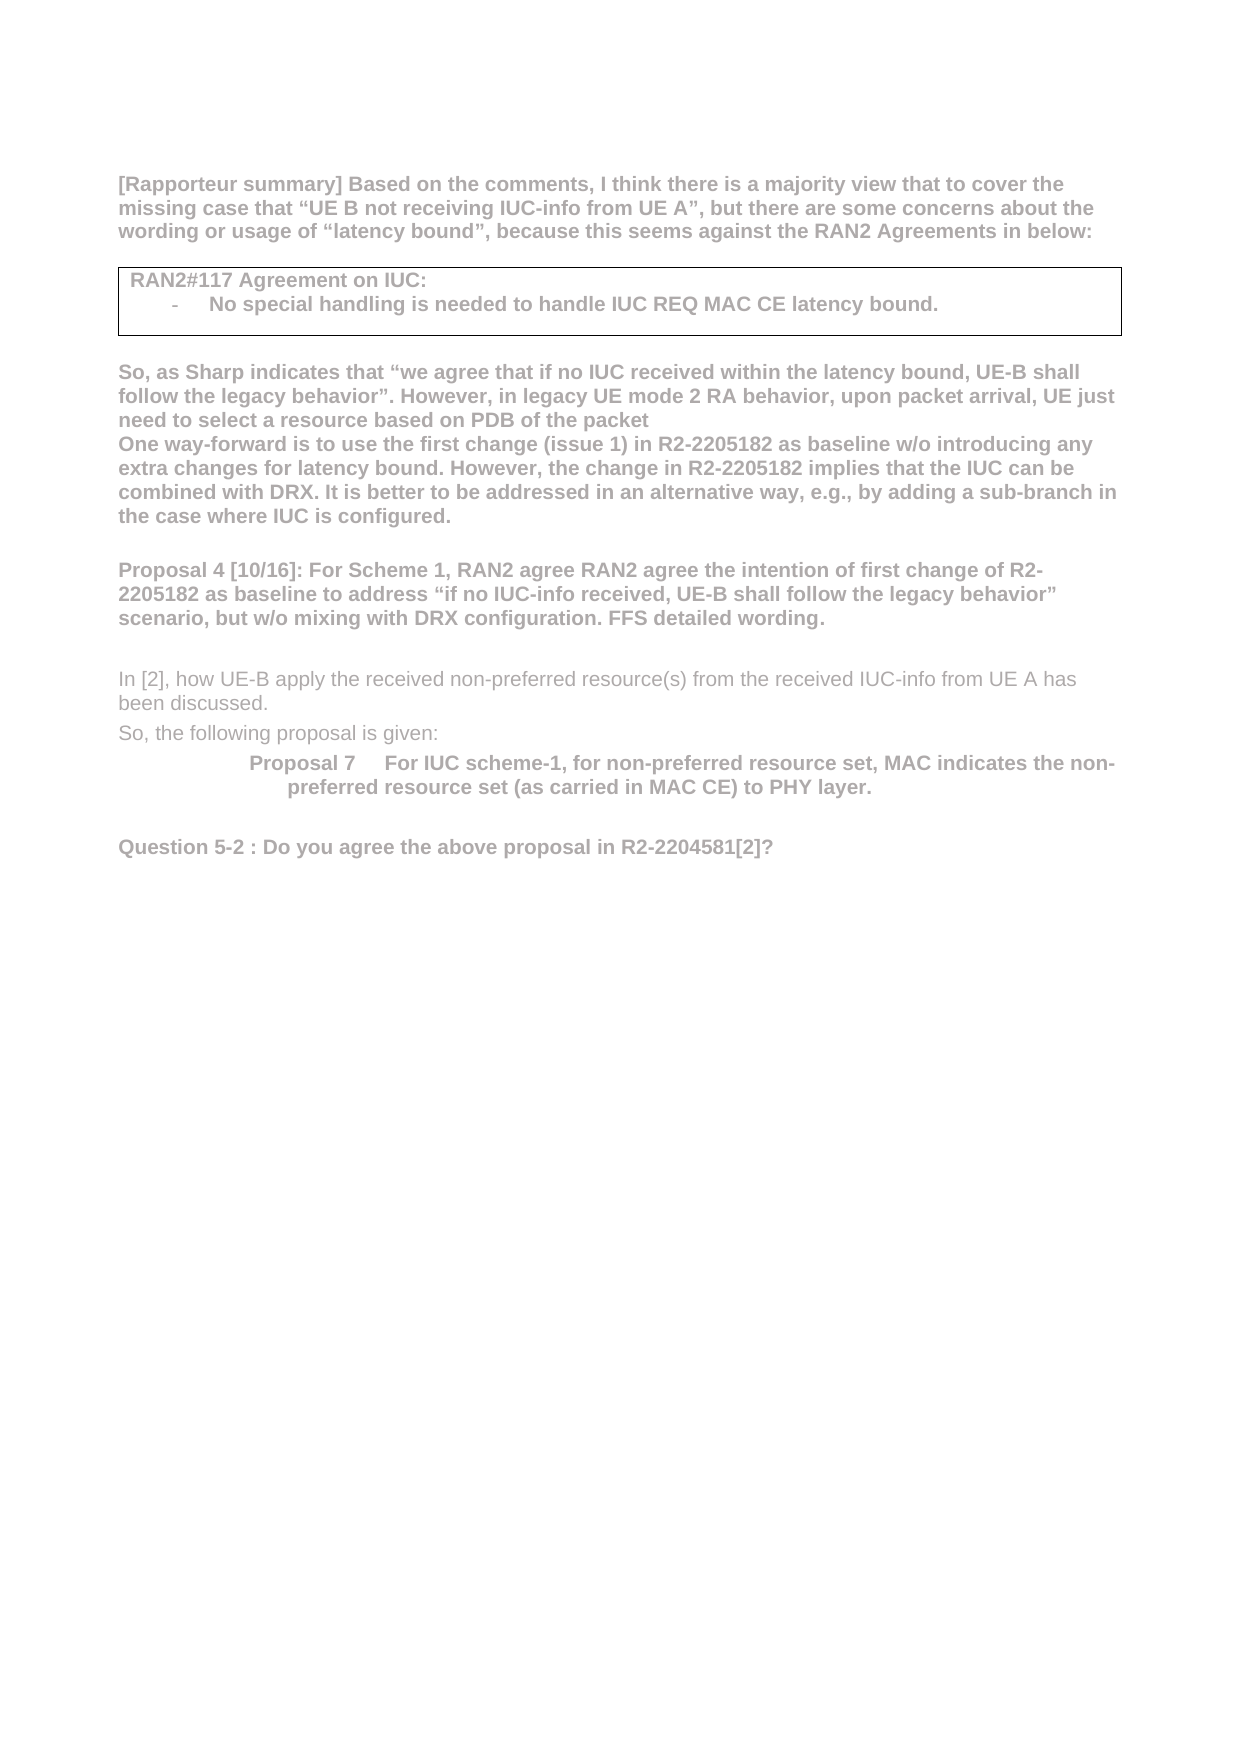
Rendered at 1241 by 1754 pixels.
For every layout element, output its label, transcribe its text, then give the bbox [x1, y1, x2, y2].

text Proposal 4 [10/16]: For Scheme 1, RAN2 agree RAN2 agree the intention of first change of R2-2205182 as baseline to address “if no IUC-info received, UE-B shall follow the legacy behavior” scenario, but w/o mixing with DRX configuration. FFS detailed wording. [118, 558, 1122, 630]
text One way-forward is to use the first change (issue 1) in R2-2205182 as baseline w/o introducing any extra changes for latency bound. However, the change in R2-2205182 implies that the IUC can be combined with DRX. It is better to be addressed in an alternative way, e.g., by adding a sub-branch in the case where IUC is configured. [118, 432, 1122, 528]
text So, as Sharp indicates that “we agree that if no IUC received within the latency bound, UE-B shall follow the legacy behavior”. However, in legacy UE mode 2 RA behavior, upon packet arrival, UE just need to select a resource based on PDB of the packet [118, 360, 1122, 432]
text In [2], how UE-B apply the received non-preferred resource(s) from the received IUC-info from UE A has been discussed. [118, 666, 1122, 714]
text Question 5-2 : Do you agree the above proposal in R2-2204581[2]? [118, 835, 1122, 859]
text So, the following proposal is given: [118, 721, 1122, 744]
text [Rapporteur summary] Based on the comments, I think there is a majority view that to cover the missing case that “UE B not receiving IUC-info from UE A”, but there are some concerns about the wording or usage of “latency bound”, because this seems against the RAN2 Agreements in below: [118, 171, 1122, 243]
table_header RAN2#117 Agreement on IUC: No special handling is needed to handle IUC REQ MAC CE latency bound. [119, 268, 1121, 335]
text Proposal 7 For IUC scheme-1, for non-preferred resource set, MAC indicates the non-preferred resource set (as carried in MAC CE) to PHY layer. [249, 751, 1122, 799]
